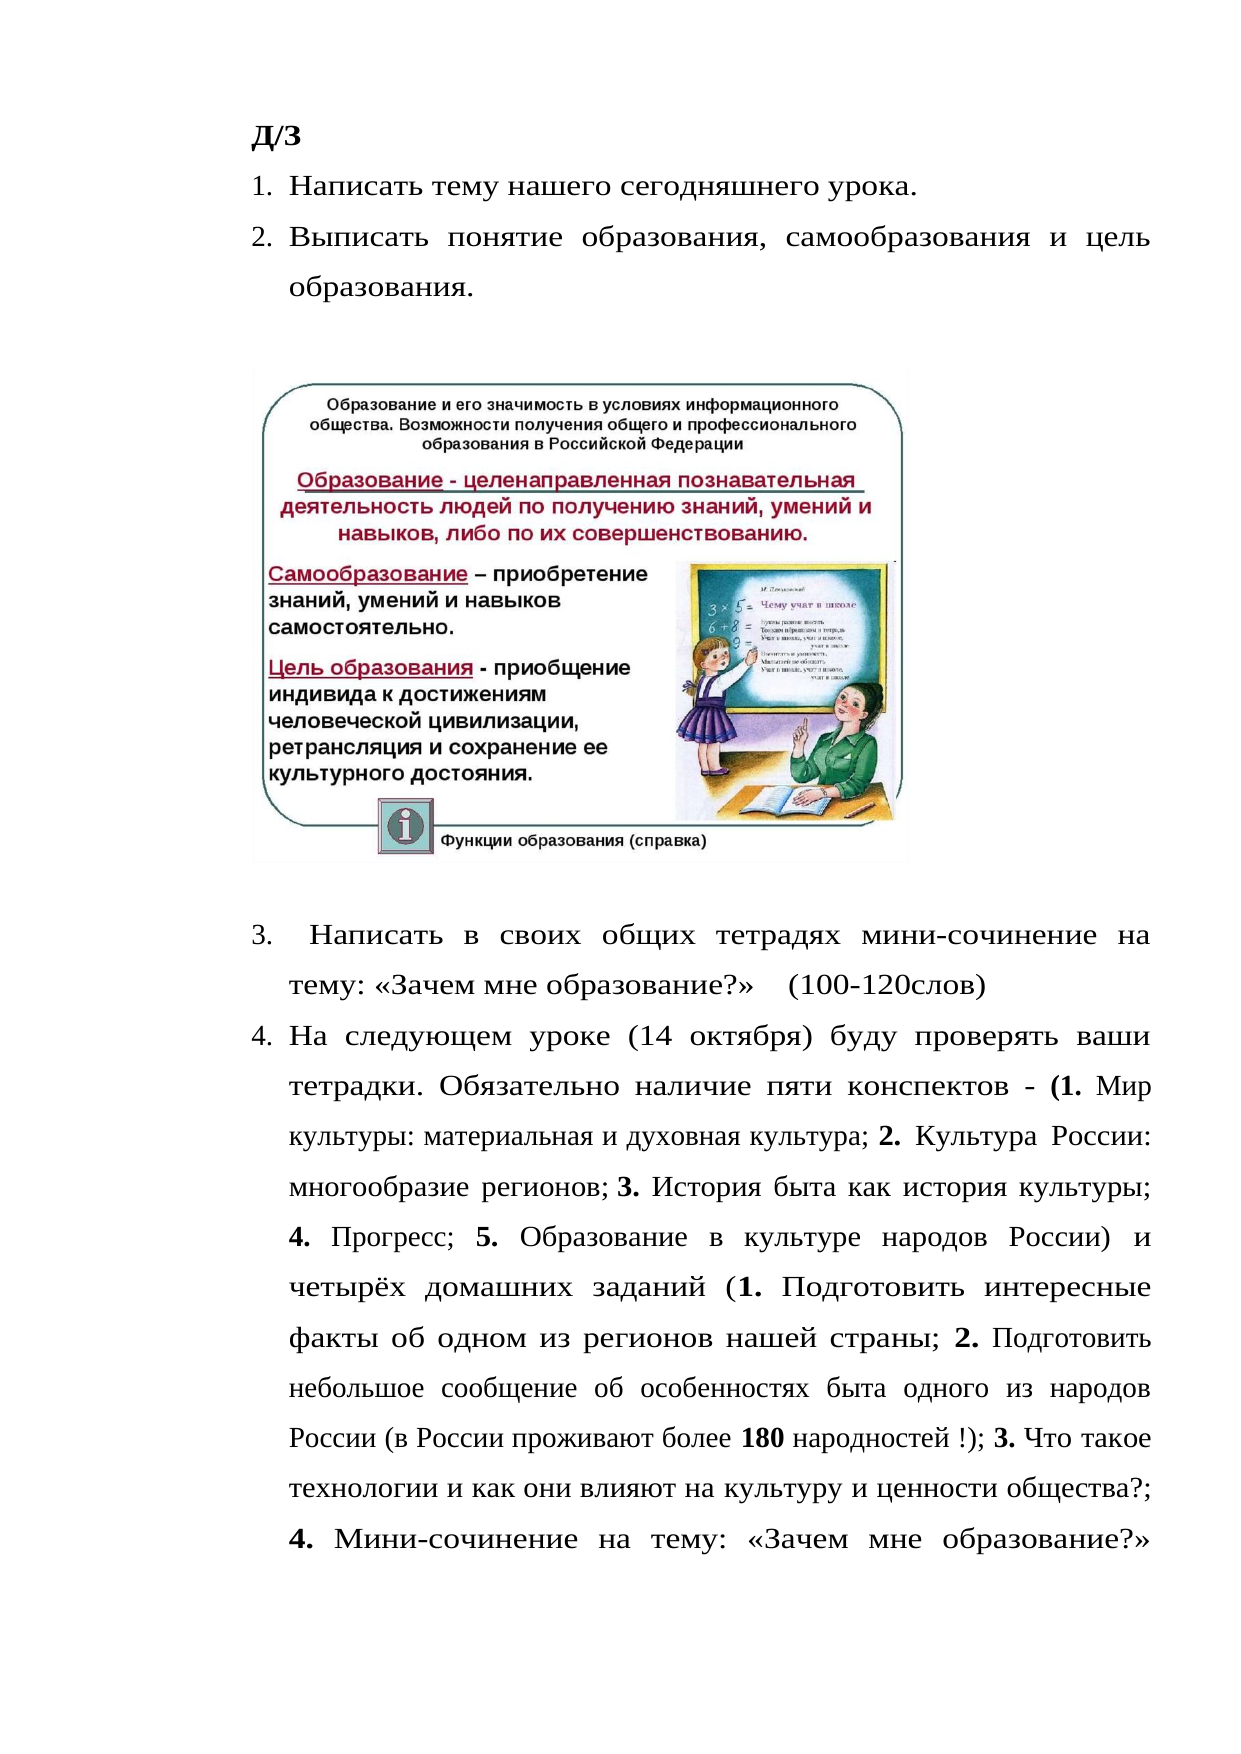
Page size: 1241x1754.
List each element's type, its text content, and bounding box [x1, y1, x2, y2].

list Написать в своих общих тетрадях мини-сочинение на тему: «Зачем мне образование?» (100-120слов) [251, 917, 1152, 1001]
list Выписать понятие образования, самообразования и цель образования. [251, 219, 1152, 303]
text Д/З [177, 118, 1152, 152]
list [251, 1018, 1152, 1554]
picture [252, 369, 911, 863]
list Написать тему нашего сегодняшнего урока. [251, 168, 1152, 202]
